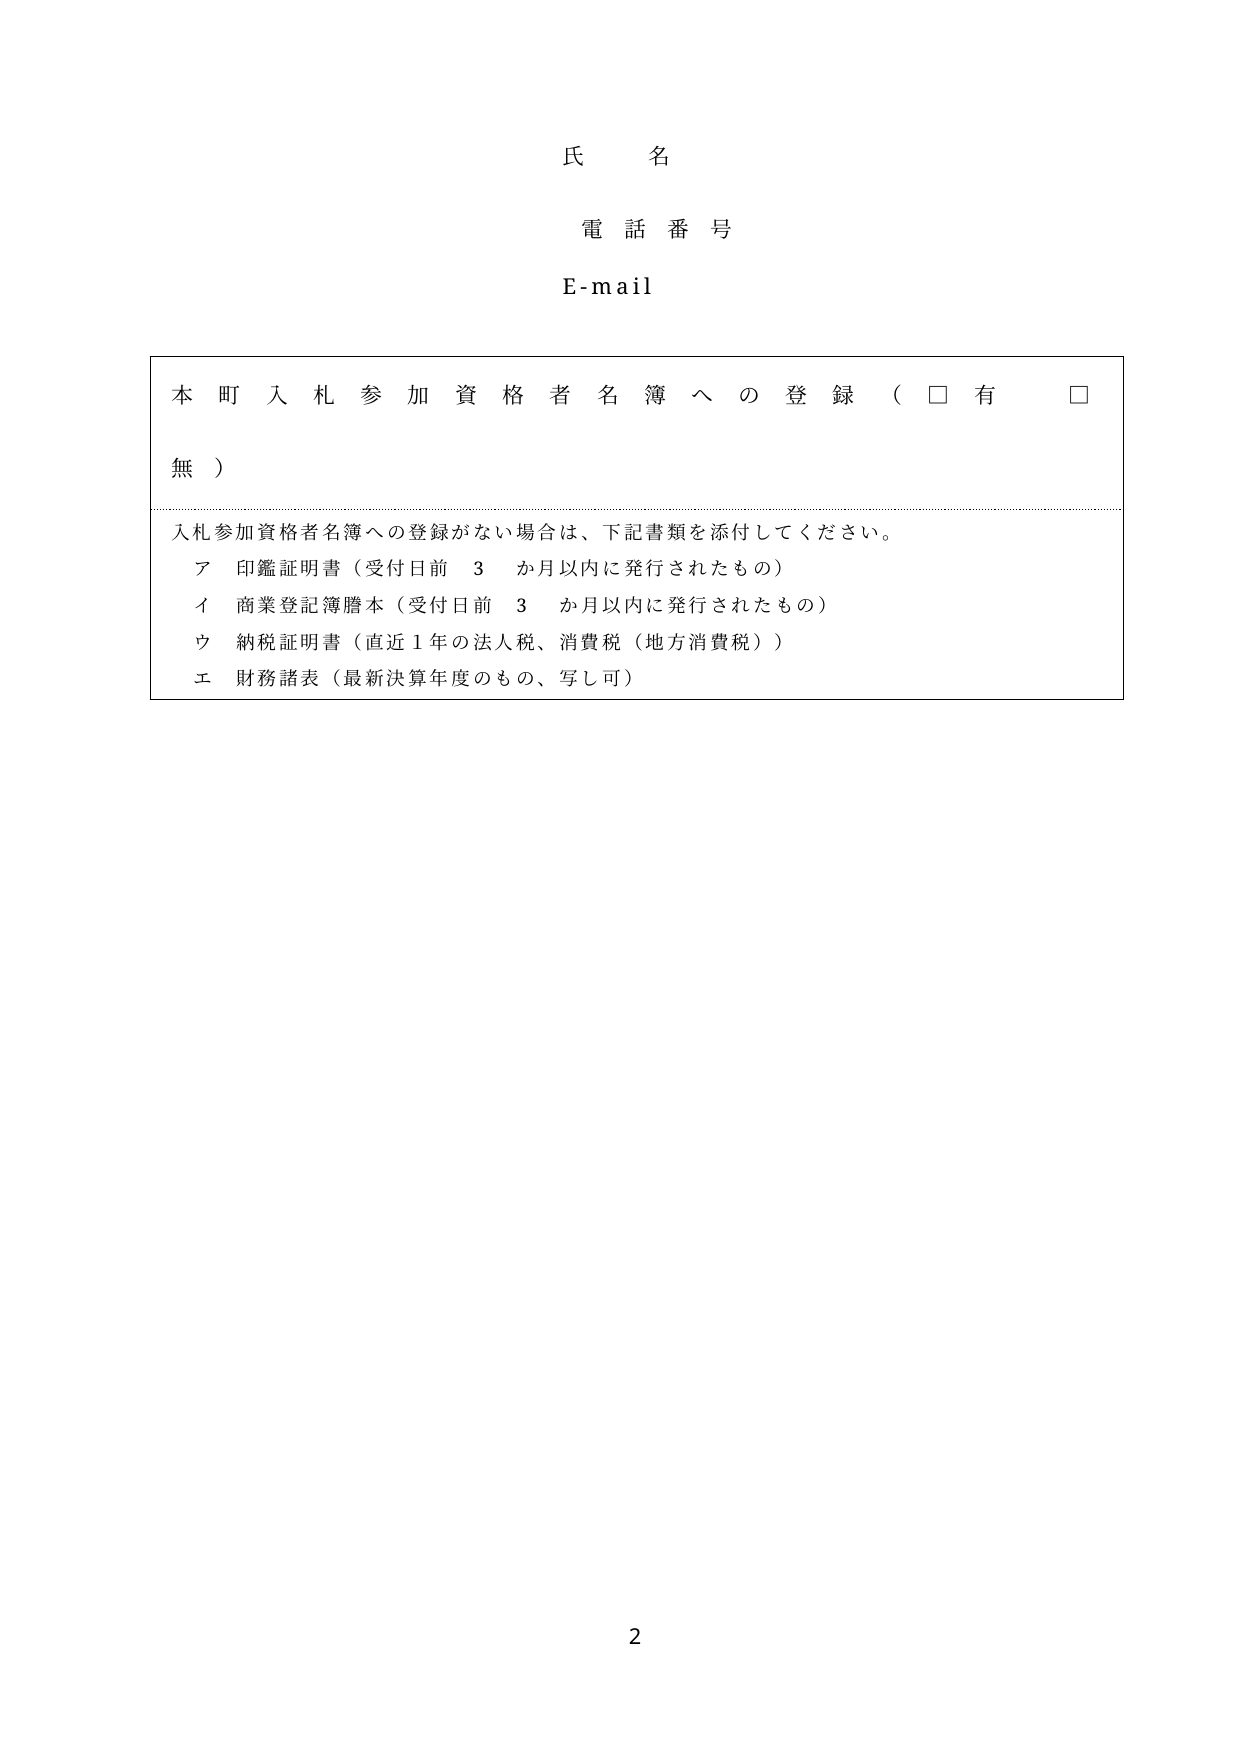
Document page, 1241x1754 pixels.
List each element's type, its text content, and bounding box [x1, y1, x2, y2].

text E-mail [431, 271, 1120, 301]
table_cell 入札参加資格者名簿への登録がない場合は、下記書類を添付してください。 ア 印鑑証明書（受付日前3か月以内に発行されたもの） イ 商業登記簿謄本（受付日前3か月以内に発行されたもの） ウ 納税証明書（直近１年の法人税、消費税（地方消費税）） エ 財務諸表（最新決算年度のもの、写し可） [151, 509, 1123, 699]
text 電話番号 [562, 198, 1120, 258]
text 氏名 [431, 124, 1120, 185]
table_header 本町入札参加資格者名簿への登録（□有 □無） [151, 357, 1123, 508]
